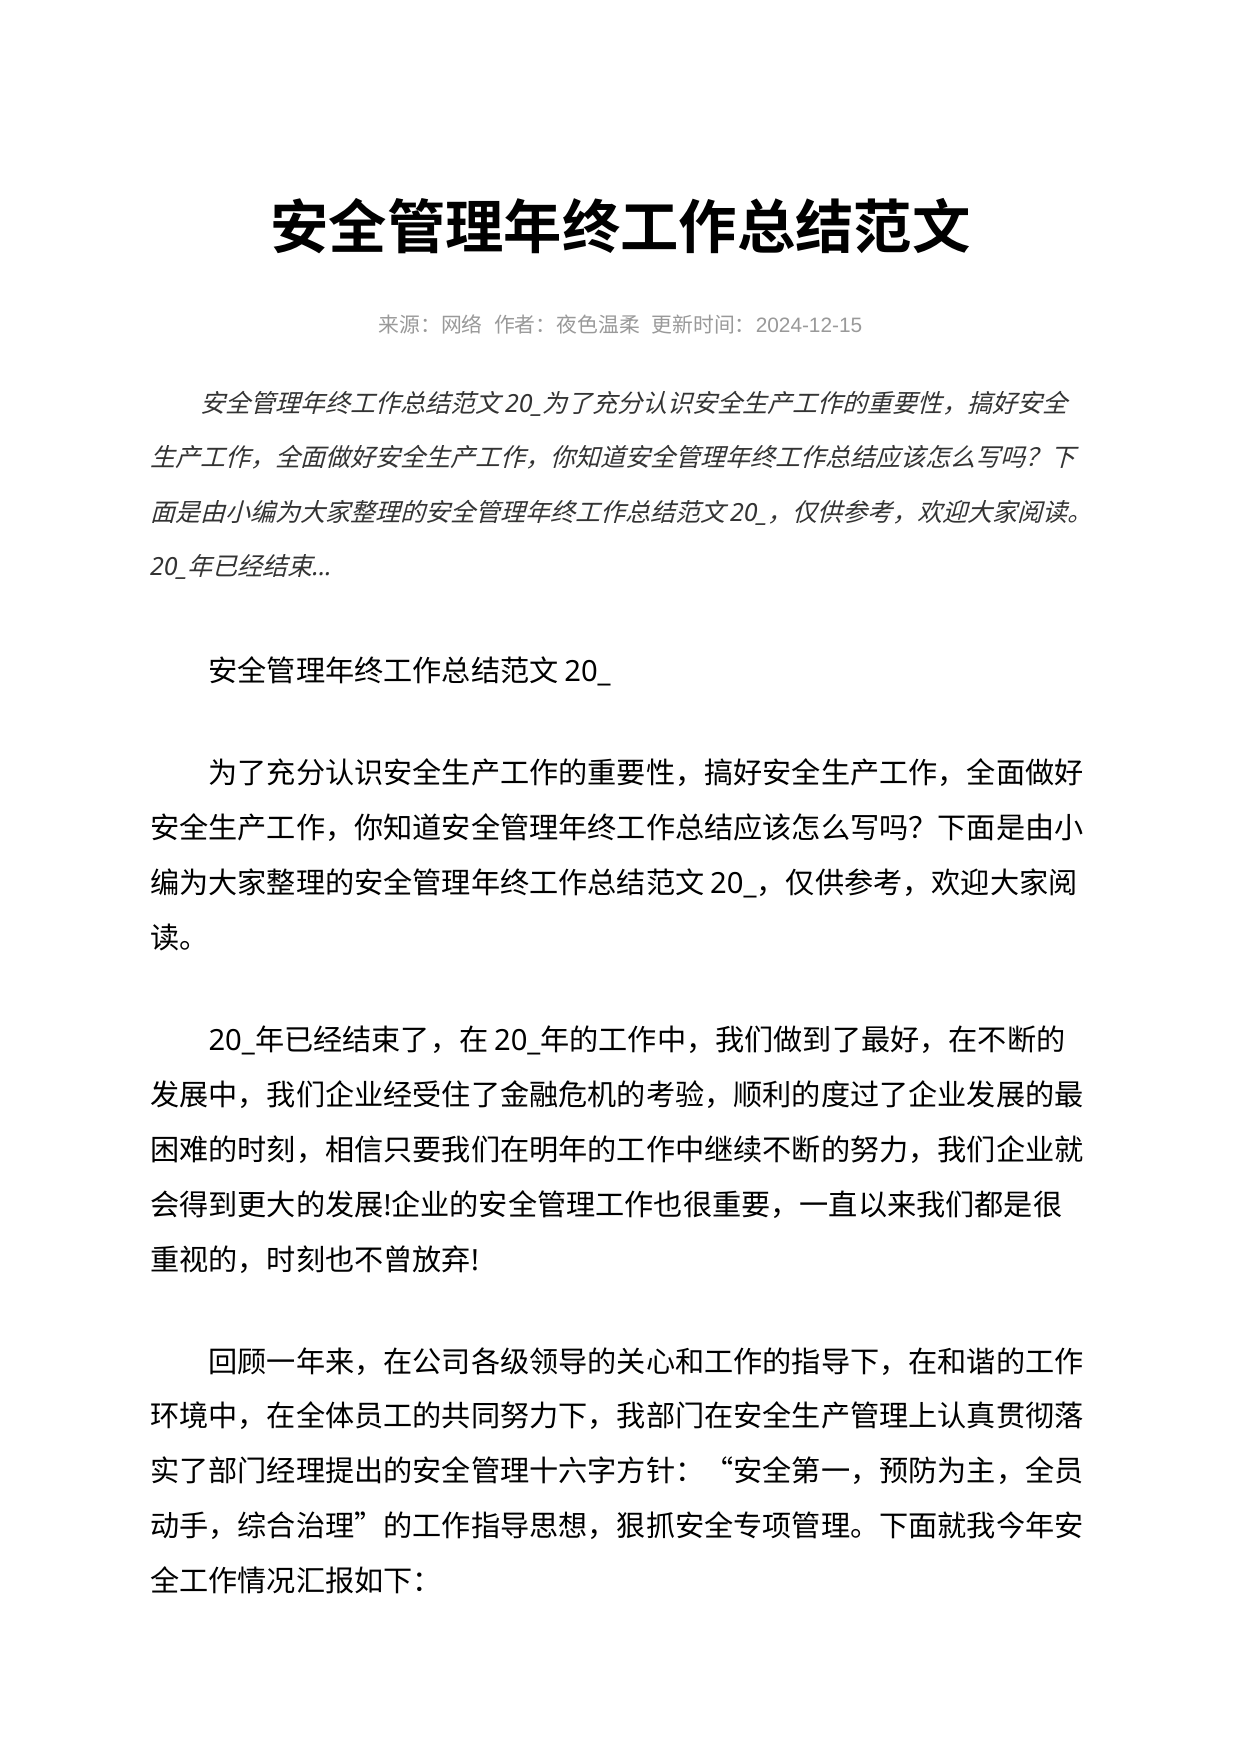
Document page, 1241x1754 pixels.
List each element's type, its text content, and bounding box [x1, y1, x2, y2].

text 来源：网络 作者：夜色温柔 更新时间：2024-12-15 [150, 313, 1090, 337]
text 20_年已经结束了，在20_年的工作中，我们做到了最好，在不断的发展中，我们企业经受住了金融危机的考验，顺利的度过了企业发展的最困难的时刻，相信只要我们在明年的工作中继续不断的努力，我们企业就会得到更大的发展!企业的安全管理工作也很重要，一直以来我们都是很重视的，时刻也不曾放弃! [150, 1016, 1090, 1278]
text 为了充分认识安全生产工作的重要性，搞好安全生产工作，全面做好安全生产工作，你知道安全管理年终工作总结应该怎么写吗？下面是由小编为大家整理的安全管理年终工作总结范文20_，仅供参考，欢迎大家阅读。 [150, 750, 1090, 957]
text 安全管理年终工作总结范文20_为了充分认识安全生产工作的重要性，搞好安全生产工作，全面做好安全生产工作，你知道安全管理年终工作总结应该怎么写吗？下面是由小编为大家整理的安全管理年终工作总结范文20_，仅供参考，欢迎大家阅读。20_年已经结束... [150, 383, 1090, 583]
text 安全管理年终工作总结范文20_ [150, 648, 1090, 690]
text 回顾一年来，在公司各级领导的关心和工作的指导下，在和谐的工作环境中，在全体员工的共同努力下，我部门在安全生产管理上认真贯彻落实了部门经理提出的安全管理十六字方针：“安全第一，预防为主，全员动手，综合治理”的工作指导思想，狠抓安全专项管理。下面就我今年安全工作情况汇报如下： [150, 1338, 1090, 1600]
subtitle 安全管理年终工作总结范文 [150, 181, 1090, 266]
